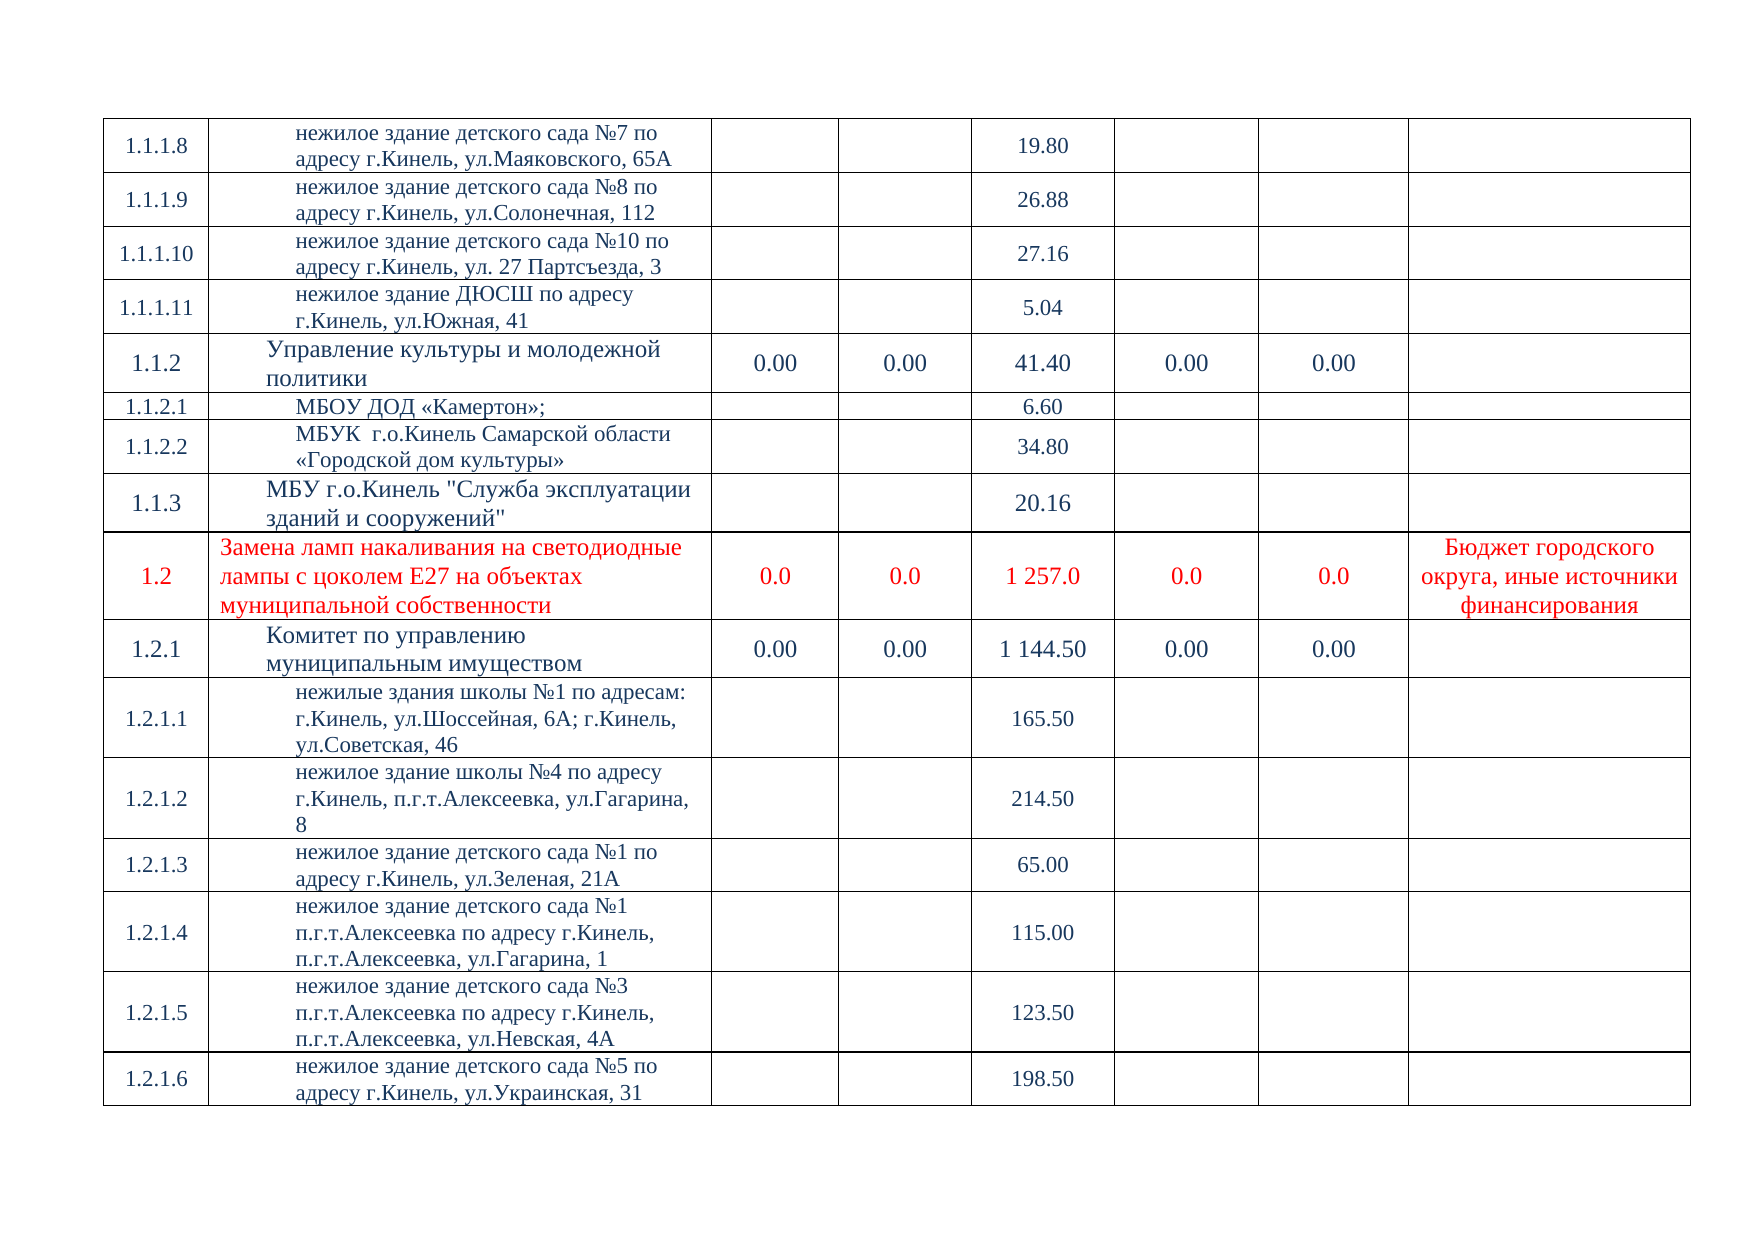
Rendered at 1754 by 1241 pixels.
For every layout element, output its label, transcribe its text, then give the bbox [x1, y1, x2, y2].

table_cell [712, 227, 838, 279]
table_cell [712, 420, 838, 473]
table_cell 1.2.1 [104, 620, 208, 677]
table_cell [1115, 173, 1258, 226]
table_cell 19.80 [972, 119, 1114, 172]
table_cell [1409, 678, 1690, 757]
table_cell МБУ г.о.Кинель "Служба эксплуатации зданий и сооружений" [209, 474, 711, 531]
table_cell Комитет по управлению муниципальным имуществом [209, 620, 711, 677]
table_cell [1409, 227, 1690, 279]
table_cell нежилое здание школы №4 по адресу г.Кинель, п.г.т.Алексеевка, ул.Гагарина, 8 [209, 758, 711, 837]
table_cell нежилое здание ДЮСШ по адресу г.Кинель, ул.Южная, 41 [209, 280, 711, 333]
table_cell МБОУ ДОД «Камертон»; [209, 393, 711, 419]
table_cell [1409, 119, 1690, 172]
table_cell [1259, 972, 1408, 1051]
table_cell 6.60 [972, 393, 1114, 419]
table_cell [1115, 474, 1258, 531]
table_cell 1.1.1.9 [104, 173, 208, 226]
table_cell 5.04 [972, 280, 1114, 333]
table_cell [1115, 393, 1258, 419]
table_cell [1409, 173, 1690, 226]
table_cell [1409, 393, 1690, 419]
table_cell 0.00 [1259, 334, 1408, 392]
table_cell [1115, 892, 1258, 971]
table_cell [1115, 758, 1258, 837]
table_cell [1259, 678, 1408, 757]
table_cell [1115, 839, 1258, 891]
table_cell [1409, 892, 1690, 971]
table_cell Управление культуры и молодежной политики [209, 334, 711, 392]
table_cell [712, 892, 838, 971]
table_cell МБУК г.о.Кинель Самарской области «Городской дом культуры» [209, 420, 711, 473]
table_cell 1.2.1.2 [104, 758, 208, 837]
table_cell [839, 972, 971, 1051]
table_cell нежилое здание детского сада №7 по адресу г.Кинель, ул.Маяковского, 65А [209, 119, 711, 172]
table_cell [712, 1053, 838, 1105]
table_cell [1259, 280, 1408, 333]
table_cell 1.1.1.8 [104, 119, 208, 172]
table_cell [1409, 758, 1690, 837]
table_cell [1259, 839, 1408, 891]
table_cell [1115, 280, 1258, 333]
table_cell [712, 972, 838, 1051]
table_cell [839, 1053, 971, 1105]
table_cell [1115, 227, 1258, 279]
table_cell 123.50 [972, 972, 1114, 1051]
table_cell [839, 119, 971, 172]
table_cell [712, 474, 838, 531]
table_cell [1409, 972, 1690, 1051]
table_cell [712, 173, 838, 226]
table_cell Бюджет городского округа, иные источники финансирования [1409, 533, 1690, 619]
table_cell [839, 227, 971, 279]
table_cell [712, 393, 838, 419]
table_cell 1.2.1.1 [104, 678, 208, 757]
table_cell [712, 678, 838, 757]
table_cell [1409, 620, 1690, 677]
table_cell [839, 678, 971, 757]
table_cell [839, 173, 971, 226]
table_cell 1.1.3 [104, 474, 208, 531]
table_cell [839, 393, 971, 419]
table_cell 0.0 [839, 533, 971, 619]
table_cell 1.1.2.1 [104, 393, 208, 419]
table_cell 0.00 [1115, 334, 1258, 392]
table_cell [1259, 1053, 1408, 1105]
table_cell [1115, 119, 1258, 172]
table_cell 1.2.1.4 [104, 892, 208, 971]
table_cell 115.00 [972, 892, 1114, 971]
table_cell [712, 839, 838, 891]
table_cell 0.00 [1259, 620, 1408, 677]
table_cell [1409, 420, 1690, 473]
table_cell [1409, 839, 1690, 891]
table_cell [839, 892, 971, 971]
table_cell [1259, 393, 1408, 419]
table_cell 26.88 [972, 173, 1114, 226]
table_cell 65.00 [972, 839, 1114, 891]
table_cell 198.50 [972, 1053, 1114, 1105]
table_cell 0.00 [712, 334, 838, 392]
table_cell 1 257.0 [972, 533, 1114, 619]
table_cell 1.1.1.11 [104, 280, 208, 333]
table_cell [1409, 1053, 1690, 1105]
table_cell [1259, 173, 1408, 226]
table_cell [839, 474, 971, 531]
table_cell нежилое здание детского сада №5 по адресу г.Кинель, ул.Украинская, 31 [209, 1053, 711, 1105]
table_cell [1409, 280, 1690, 333]
table_cell [1259, 227, 1408, 279]
table_cell Замена ламп накаливания на светодиодные лампы с цоколем Е27 на объектах муниципальной собственности [209, 533, 711, 619]
table_cell [1115, 1053, 1258, 1105]
table_cell нежилые здания школы №1 по адресам: г.Кинель, ул.Шоссейная, 6А; г.Кинель, ул.Советская, 46 [209, 678, 711, 757]
table_cell [1259, 420, 1408, 473]
table_cell [1259, 474, 1408, 531]
table_cell 1.2.1.5 [104, 972, 208, 1051]
table_cell 1.1.2 [104, 334, 208, 392]
table_cell нежилое здание детского сада №1 п.г.т.Алексеевка по адресу г.Кинель, п.г.т.Алексеевка, ул.Гагарина, 1 [209, 892, 711, 971]
table_cell 34.80 [972, 420, 1114, 473]
table_cell 0.00 [1115, 620, 1258, 677]
table_cell [1259, 892, 1408, 971]
table_cell [1259, 758, 1408, 837]
table_cell нежилое здание детского сада №8 по адресу г.Кинель, ул.Солонечная, 112 [209, 173, 711, 226]
table_cell 0.0 [1259, 533, 1408, 619]
table_cell нежилое здание детского сада №3 п.г.т.Алексеевка по адресу г.Кинель, п.г.т.Алексеевка, ул.Невская, 4А [209, 972, 711, 1051]
table_cell 165.50 [972, 678, 1114, 757]
table_cell 1.1.1.10 [104, 227, 208, 279]
table_cell нежилое здание детского сада №1 по адресу г.Кинель, ул.Зеленая, 21А [209, 839, 711, 891]
table_cell 0.00 [712, 620, 838, 677]
table_cell 41.40 [972, 334, 1114, 392]
table_cell [839, 839, 971, 891]
table_cell [1409, 334, 1690, 392]
table_cell [1115, 678, 1258, 757]
table_cell [839, 280, 971, 333]
table_cell 20.16 [972, 474, 1114, 531]
table_cell [712, 758, 838, 837]
table_cell [1115, 420, 1258, 473]
table_cell [1115, 972, 1258, 1051]
table_cell нежилое здание детского сада №10 по адресу г.Кинель, ул. 27 Партсъезда, 3 [209, 227, 711, 279]
table_cell [1409, 474, 1690, 531]
table_cell 0.0 [1115, 533, 1258, 619]
table_cell 0.00 [839, 334, 971, 392]
table_cell 0.0 [712, 533, 838, 619]
table_cell 214.50 [972, 758, 1114, 837]
table_cell 1.2.1.3 [104, 839, 208, 891]
table_cell [839, 420, 971, 473]
table_cell [712, 119, 838, 172]
table_cell [1259, 119, 1408, 172]
table_cell 27.16 [972, 227, 1114, 279]
table_cell 1.2.1.6 [104, 1053, 208, 1105]
table_cell 1 144.50 [972, 620, 1114, 677]
table_cell 1.2 [104, 533, 208, 619]
table_cell 1.1.2.2 [104, 420, 208, 473]
table_cell [712, 280, 838, 333]
table_cell [839, 758, 971, 837]
table_cell 0.00 [839, 620, 971, 677]
